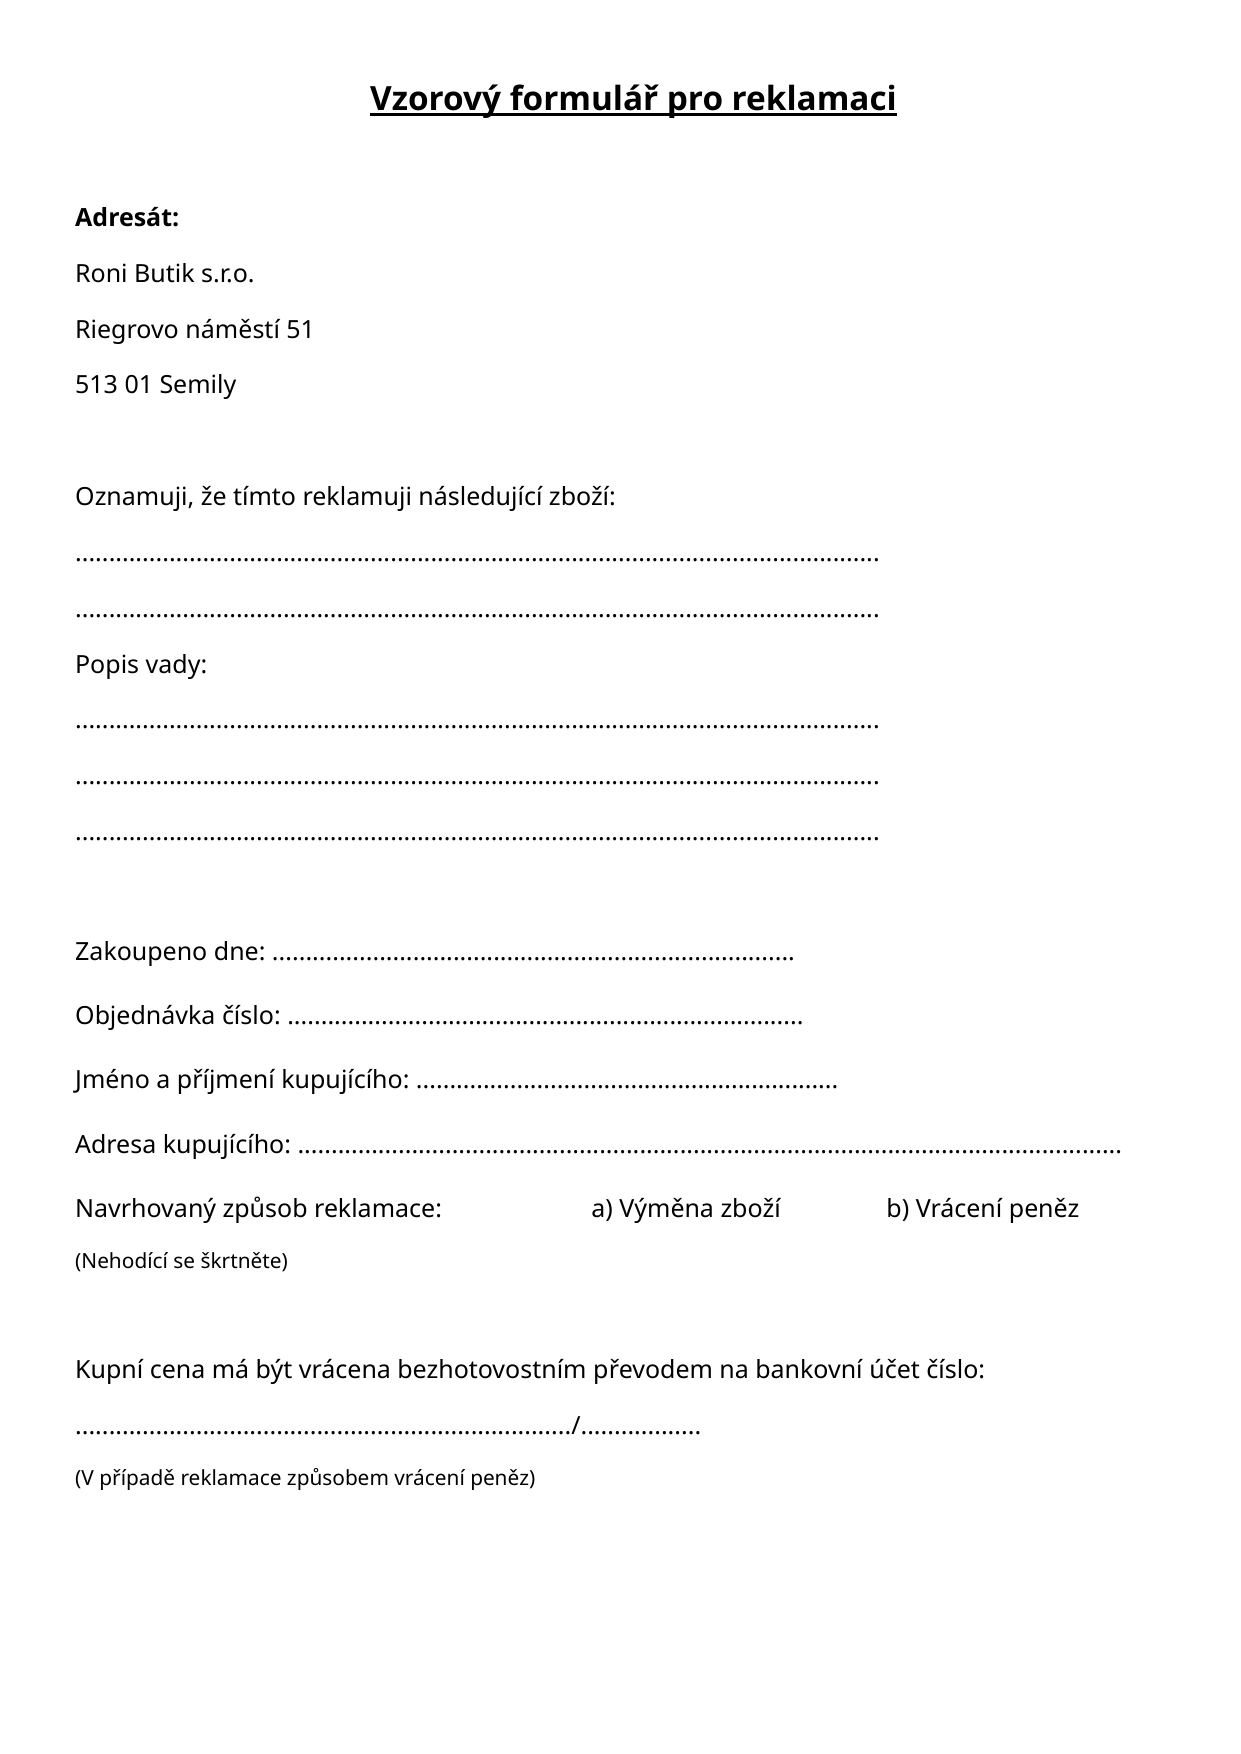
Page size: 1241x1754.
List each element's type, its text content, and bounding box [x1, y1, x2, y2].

text ........................................................................................................................ [75, 814, 1165, 848]
text Roni Butik s.r.o. [75, 256, 1165, 289]
text Adresa kupujícího: ........................................................................................................................... [75, 1126, 1165, 1160]
text ........................................................................................................................ [75, 591, 1165, 624]
text (Nehodící se škrtněte) [75, 1246, 1165, 1275]
text Kupní cena má být vrácena bezhotovostním převodem na bankovní účet číslo: [75, 1351, 1165, 1386]
text Objednávka číslo: ............................................................................. [75, 998, 1165, 1032]
text Zakoupeno dne: .............................................................................. [75, 934, 1165, 968]
text 513 01 Semily [75, 367, 1165, 401]
text ........................................................................................................................ [75, 758, 1165, 792]
text Jméno a příjmení kupujícího: ............................................................... [75, 1062, 1165, 1096]
text Navrhovaný způsob reklamace: a) Výměna zboží b) Vrácení peněz [75, 1191, 1165, 1224]
text ........................................................................................................................ [75, 702, 1165, 736]
text Oznamuji, že tímto reklamuji následující zboží: [75, 479, 1165, 513]
text Riegrovo náměstí 51 [75, 311, 1165, 345]
text Popis vady: [75, 646, 1165, 680]
text ........................................................................................................................ [75, 535, 1165, 569]
text ........................................................................../.................. [75, 1407, 1165, 1441]
text Adresát: [75, 200, 1165, 234]
text Vzorový formulář pro reklamaci [296, 75, 1165, 120]
text (V případě reklamace způsobem vrácení peněz) [75, 1463, 1165, 1492]
